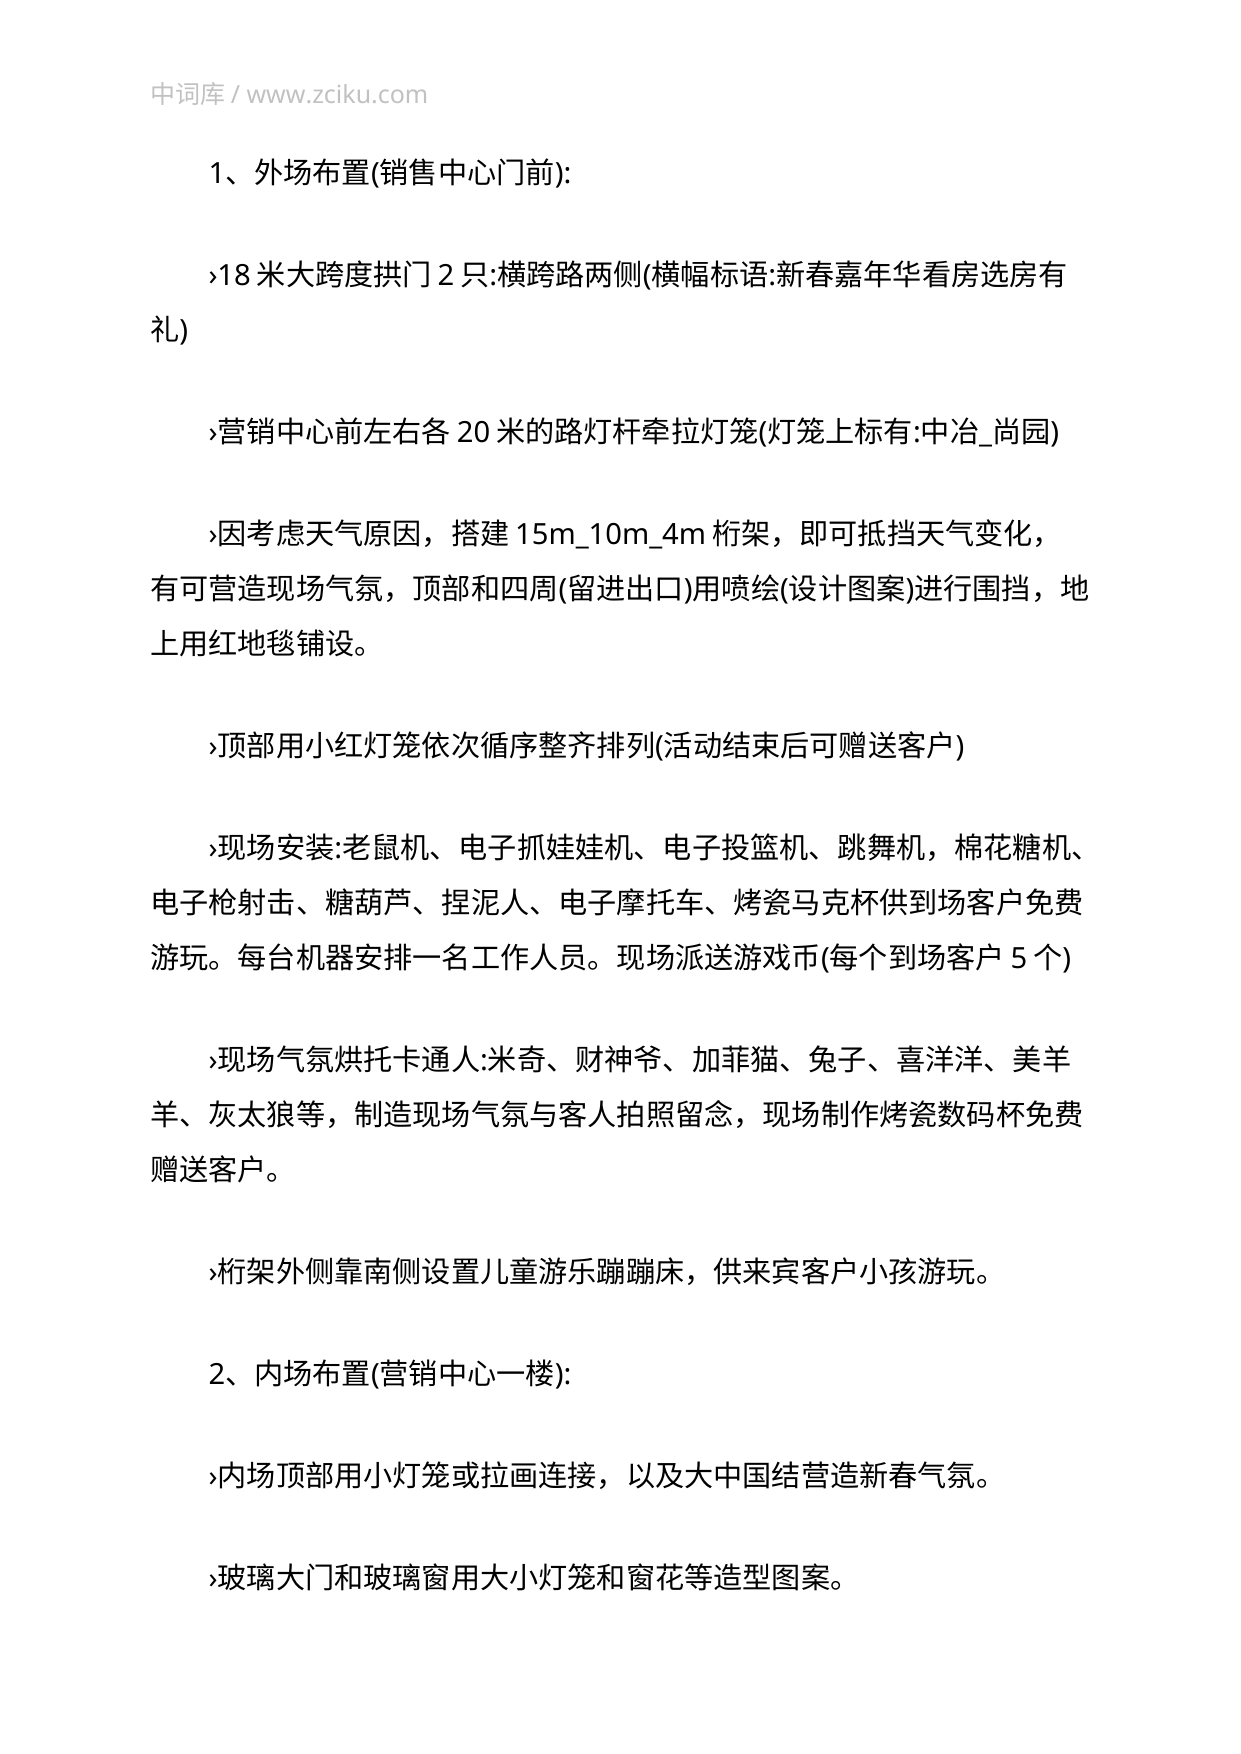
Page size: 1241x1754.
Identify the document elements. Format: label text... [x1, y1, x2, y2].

text ›现场安装:老鼠机、电子抓娃娃机、电子投篮机、跳舞机，棉花糖机、电子枪射击、糖葫芦、捏泥人、电子摩托车、烤瓷马克杯供到场客户免费游玩。每台机器安排一名工作人员。现场派送游戏币(每个到场客户5个) [150, 825, 1090, 977]
text 1、外场布置(销售中心门前): [150, 150, 1090, 192]
text ›营销中心前左右各20米的路灯杆牵拉灯笼(灯笼上标有:中冶_尚园) [150, 409, 1090, 451]
text ›18米大跨度拱门2只:横跨路两侧(横幅标语:新春嘉年华看房选房有礼) [150, 252, 1090, 349]
text ›内场顶部用小灯笼或拉画连接，以及大中国结营造新春气氛。 [150, 1452, 1090, 1494]
text ›桁架外侧靠南侧设置儿童游乐蹦蹦床，供来宾客户小孩游玩。 [150, 1248, 1090, 1291]
text ›因考虑天气原因，搭建15m_10m_4m桁架，即可抵挡天气变化，有可营造现场气氛，顶部和四周(留进出口)用喷绘(设计图案)进行围挡，地上用红地毯铺设。 [150, 511, 1090, 663]
text ›玻璃大门和玻璃窗用大小灯笼和窗花等造型图案。 [150, 1554, 1090, 1597]
text ›顶部用小红灯笼依次循序整齐排列(活动结束后可赠送客户) [150, 723, 1090, 765]
text 2、内场布置(营销中心一楼): [150, 1350, 1090, 1393]
text ›现场气氛烘托卡通人:米奇、财神爷、加菲猫、兔子、喜洋洋、美羊羊、灰太狼等，制造现场气氛与客人拍照留念，现场制作烤瓷数码杯免费赠送客户。 [150, 1037, 1090, 1189]
